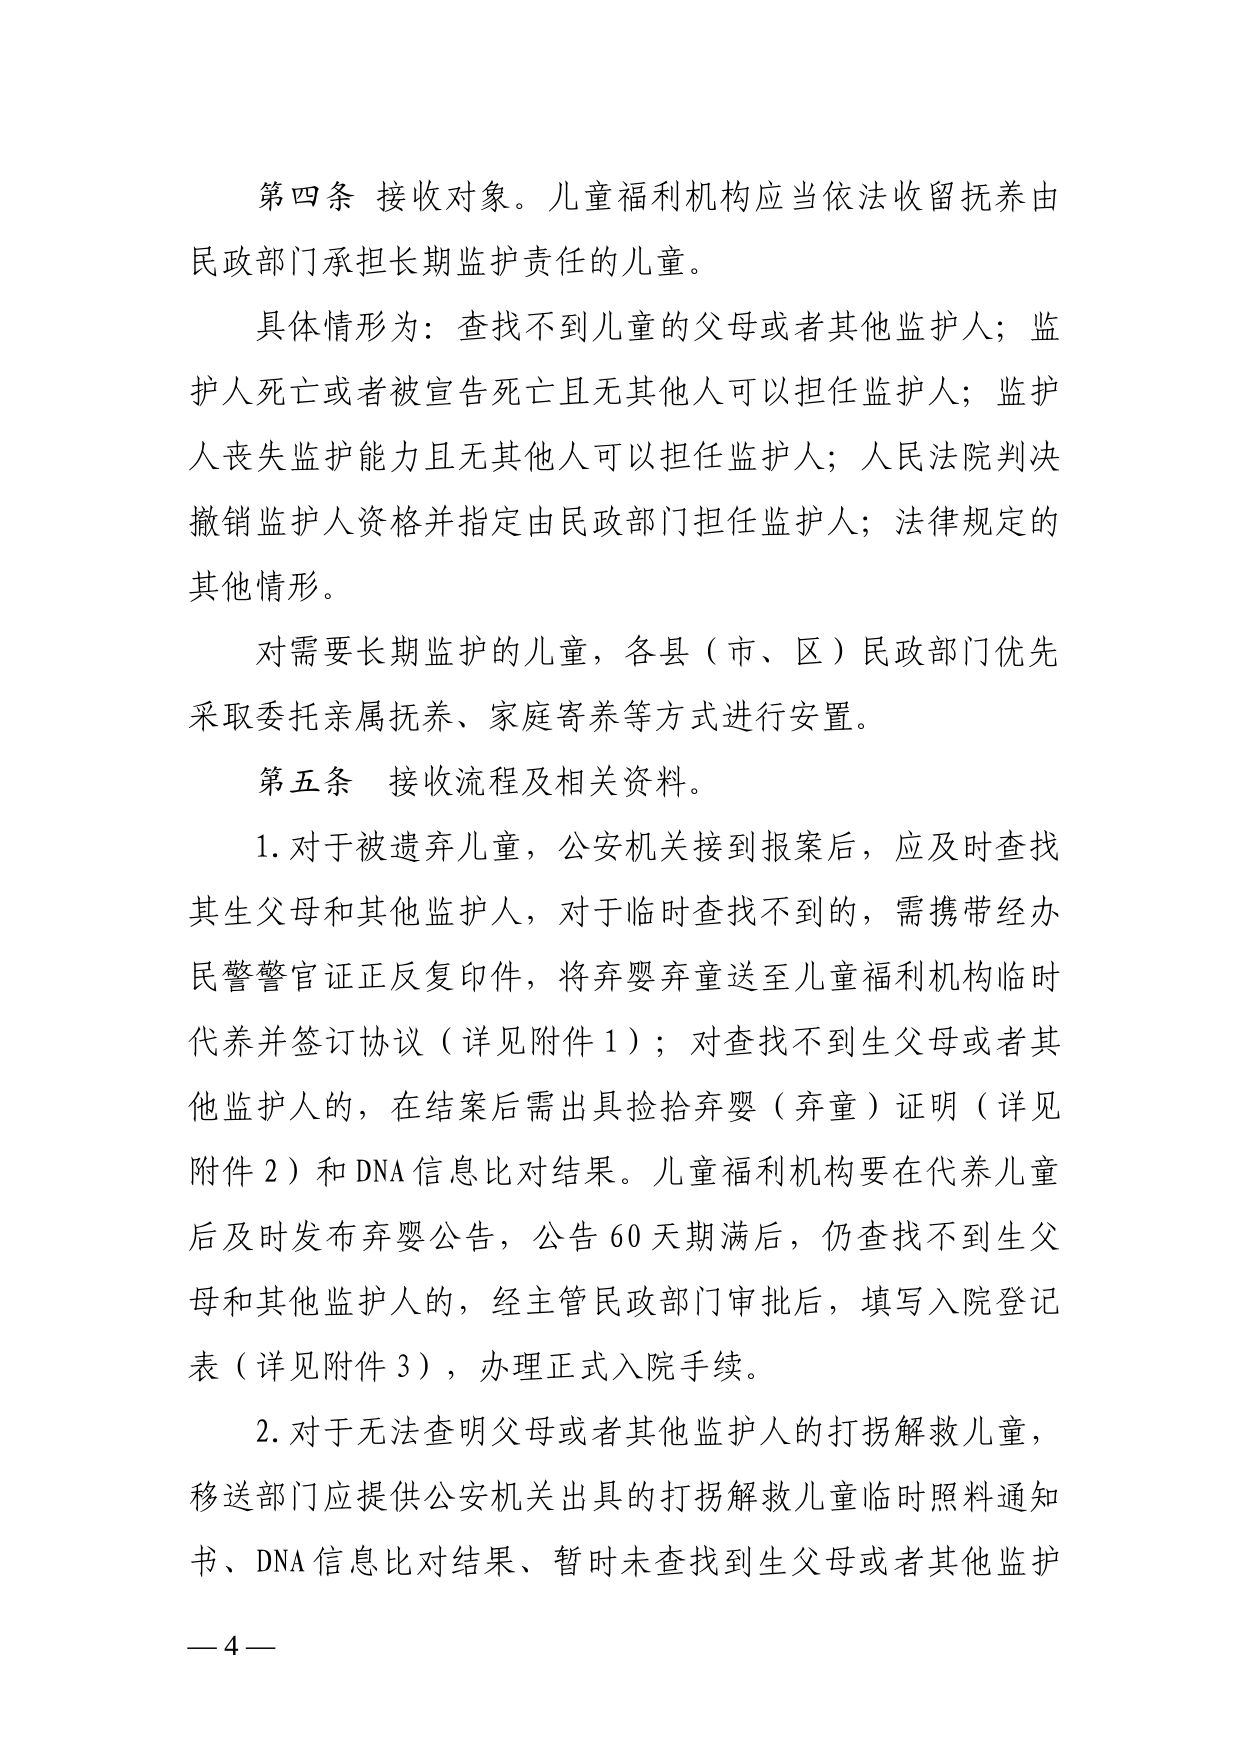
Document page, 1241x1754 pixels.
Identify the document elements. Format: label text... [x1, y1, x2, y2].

list 第五条 接收流程及相关资料。 [187, 747, 1062, 812]
list 第四条 接收对象。儿童福利机构应当依法收留抚养由民政部门承担长期监护责任的儿童。 [187, 162, 1062, 292]
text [187, 1397, 1062, 1592]
list 对需要长期监护的儿童，各县（市、区）民政部门优先采取委托亲属抚养、家庭寄养等方式进行安置。 [187, 617, 1062, 747]
list 1.对于被遗弃儿童，公安机关接到报案后，应及时查找其生父母和其他监护人，对于临时查找不到的，需携带经办民警警官证正反复印件，将弃婴弃童送至儿童福利机构临时代养并签订协议（详见附件1）；对查找不到生父母或者其他监护人的，在结案后需出具捡拾弃婴（弃童）证明（详见附件2）和DNA信息比对结果。儿童福利机构要在代养儿童后及时发布弃婴公告，公告60天期满后，仍查找不到生父母和其他监护人的，经主管民政部门审批后，填写入院登记表（详见附件3），办理正式入院手续。 [187, 812, 1062, 1397]
list 具体情形为：查找不到儿童的父母或者其他监护人；监护人死亡或者被宣告死亡且无其他人可以担任监护人；监护人丧失监护能力且无其他人可以担任监护人；人民法院判决撤销监护人资格并指定由民政部门担任监护人；法律规定的其他情形。 [187, 292, 1062, 617]
